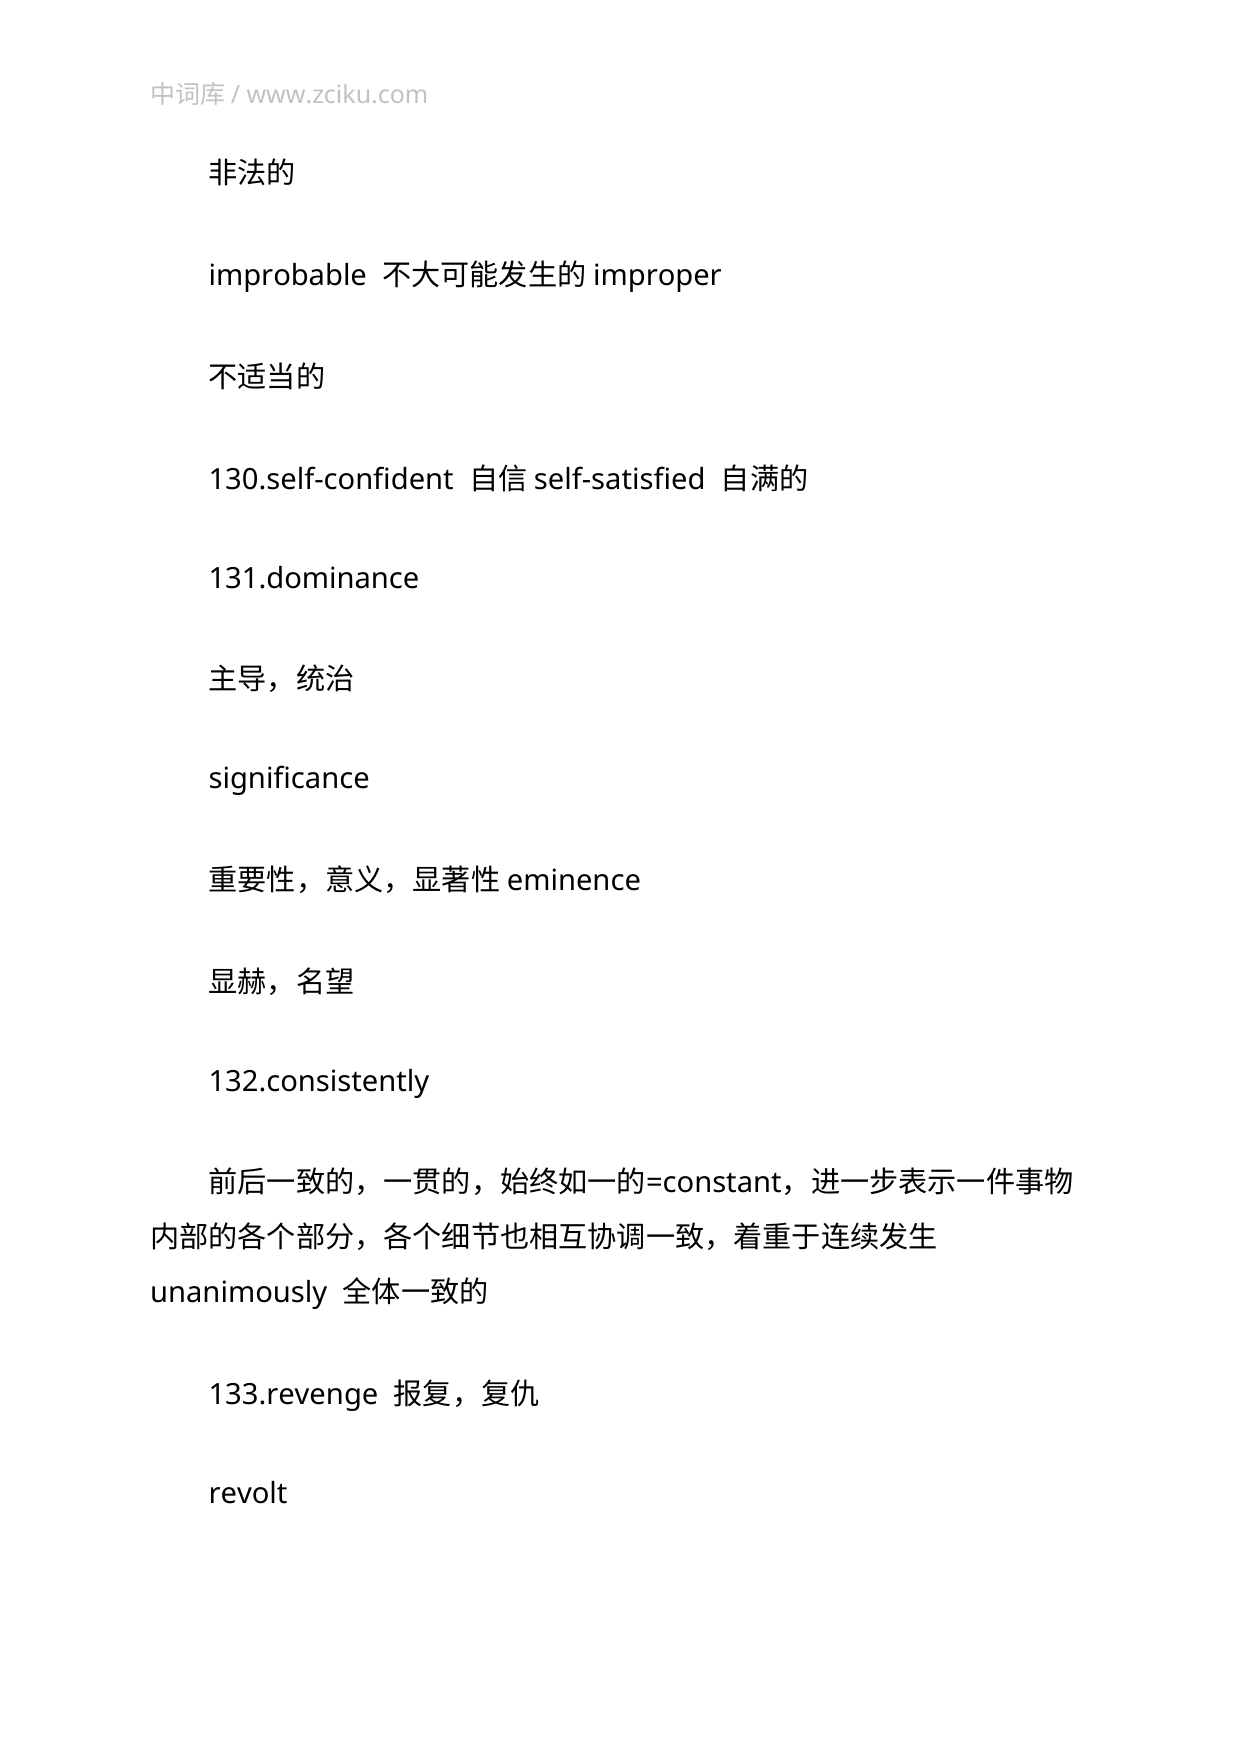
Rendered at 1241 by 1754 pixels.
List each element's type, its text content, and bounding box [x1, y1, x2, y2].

text 不适当的 [150, 354, 1090, 396]
text significance [150, 758, 1090, 797]
text 主导，统治 [150, 656, 1090, 698]
text 130.self-confident 自信 self-satisfied 自满的 [150, 456, 1090, 498]
text revolt [150, 1472, 1090, 1512]
text 133.revenge 报复，复仇 [150, 1370, 1090, 1413]
text improbable 不大可能发生的 improper [150, 252, 1090, 294]
text 非法的 [150, 150, 1090, 192]
text 显赫，名望 [150, 958, 1090, 1000]
text 前后一致的，一贯的，始终如一的=constant，进一步表示一件事物内部的各个部分，各个细节也相互协调一致，着重于连续发生 unanimously 全体一致的 [150, 1158, 1090, 1311]
text 132.consistently [150, 1060, 1090, 1099]
text 重要性，意义，显著性 eminence [150, 856, 1090, 898]
text 131.dominance [150, 557, 1090, 597]
